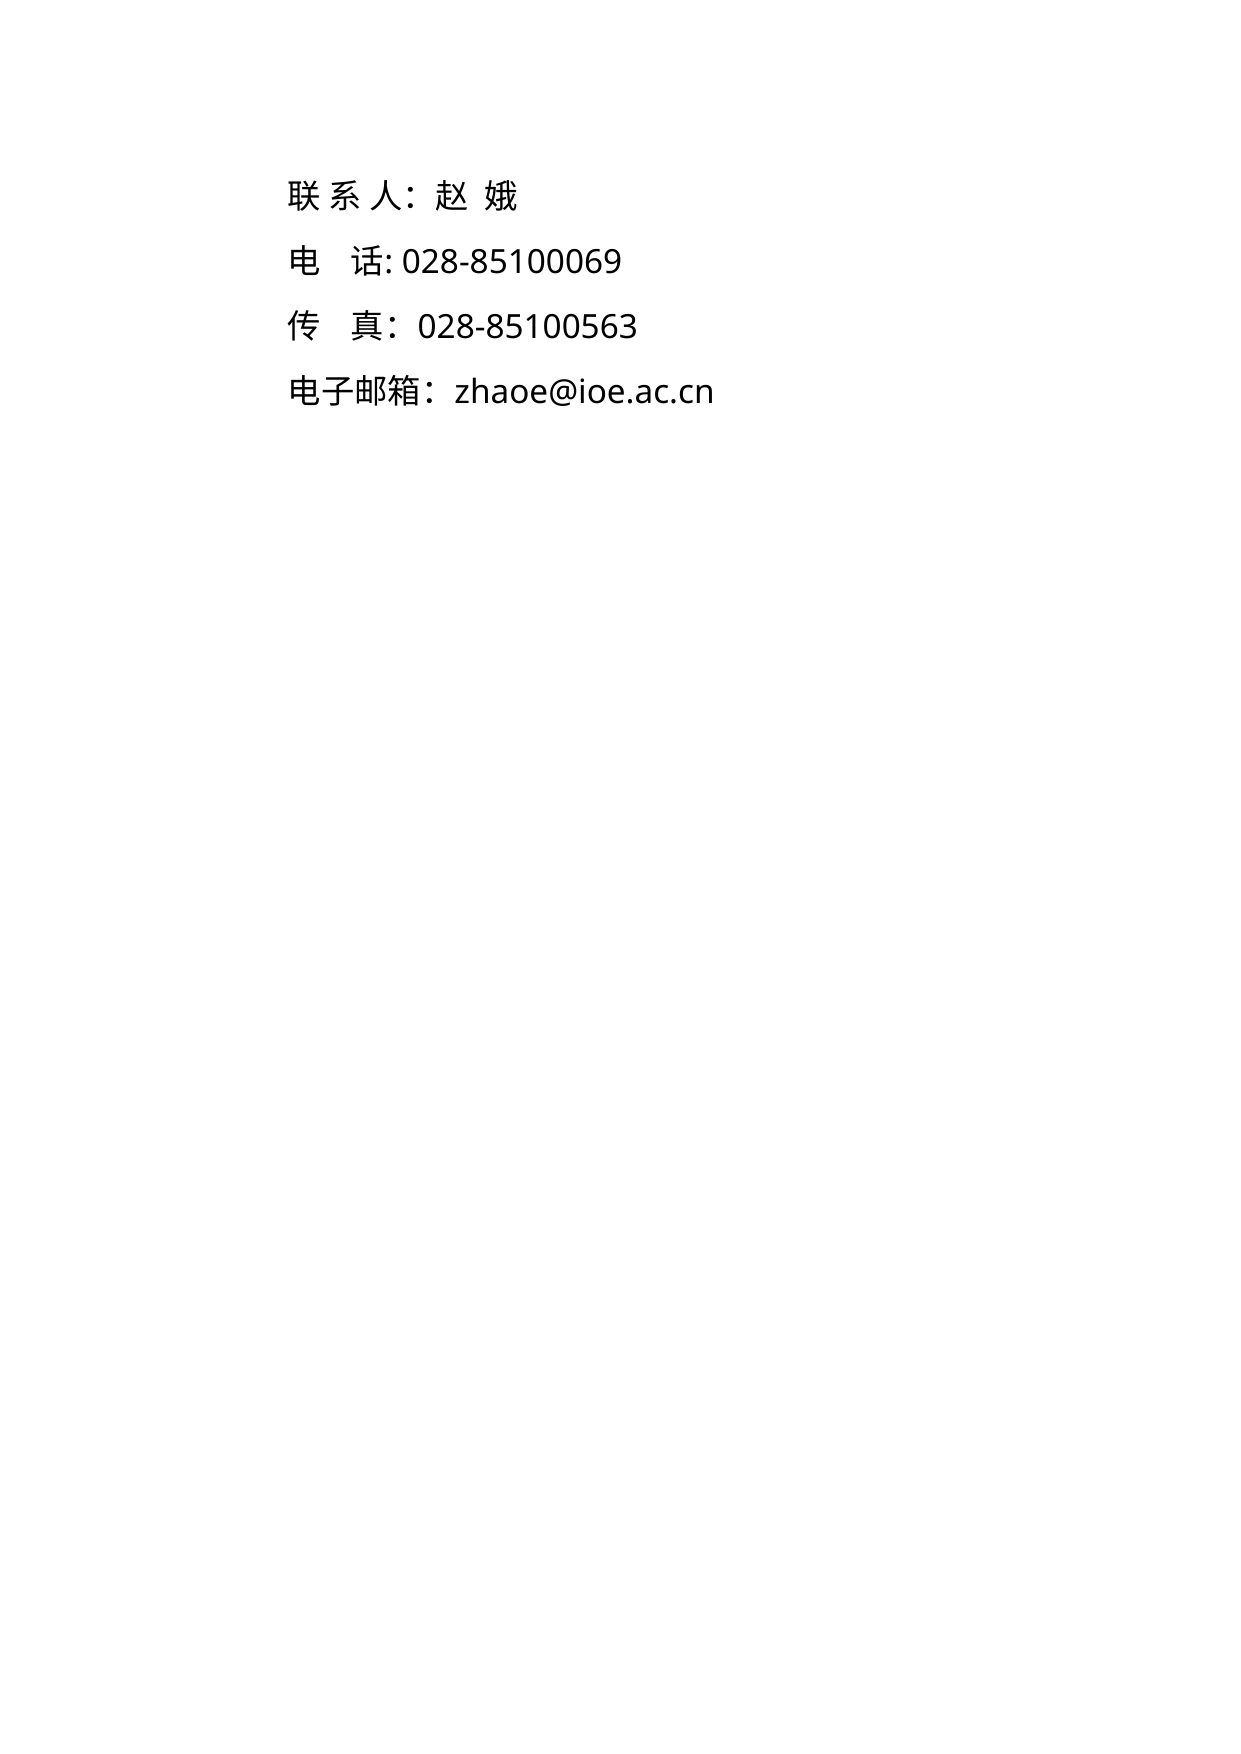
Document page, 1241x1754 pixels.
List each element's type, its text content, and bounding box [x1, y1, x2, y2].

text 联 系 人：赵 娥 [187, 162, 1063, 227]
text 电 话: 028-85100069 [187, 227, 1063, 292]
text 传 真：028-85100563 [187, 292, 1063, 357]
text 电子邮箱：zhaoe@ioe.ac.cn [187, 357, 1063, 422]
